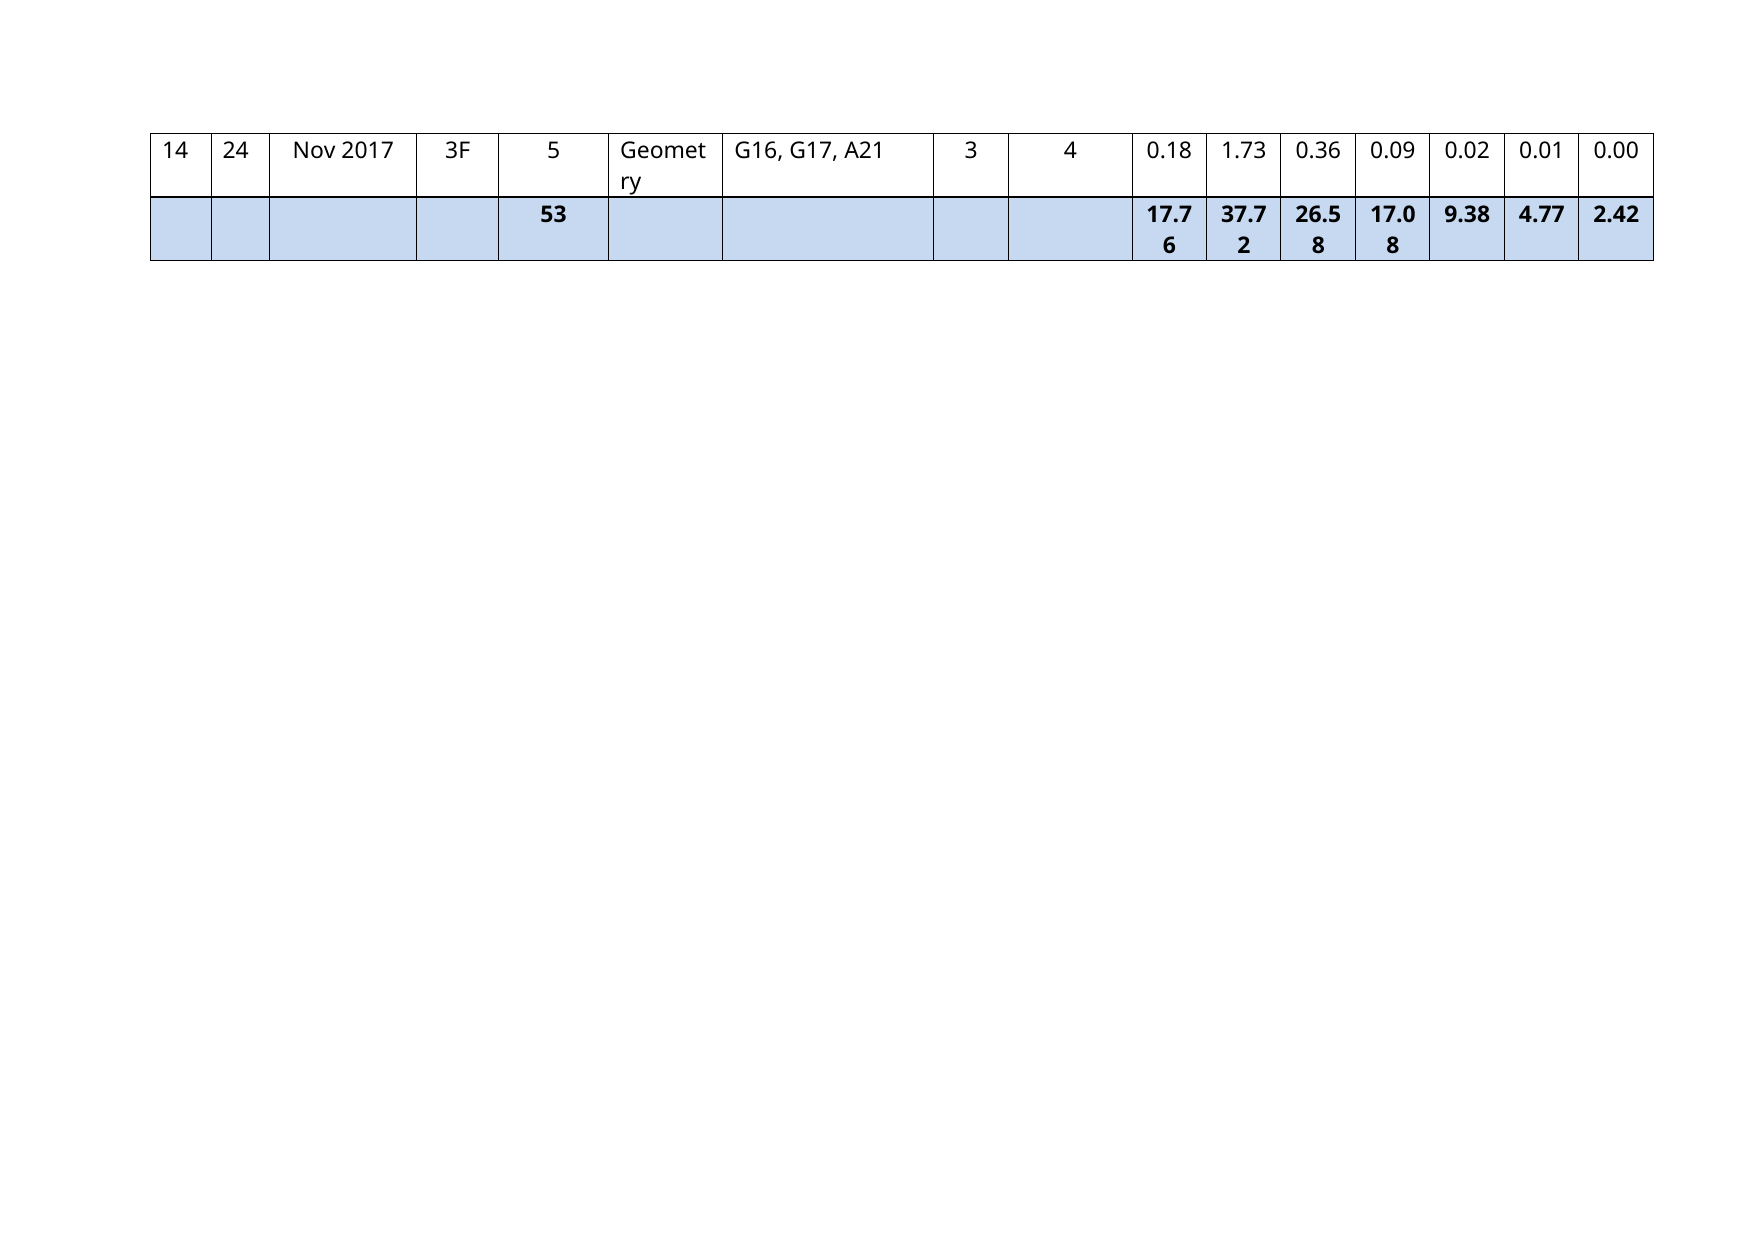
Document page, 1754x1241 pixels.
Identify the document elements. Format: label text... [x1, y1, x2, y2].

table_cell [417, 198, 498, 260]
table_cell 0.02 [1430, 134, 1504, 196]
table_cell G16, G17, A21 [723, 134, 933, 196]
table_cell [212, 198, 269, 260]
table_cell 53 [499, 198, 608, 260]
table_cell 37.72 [1207, 198, 1280, 260]
table_cell 14 [151, 134, 211, 196]
table_cell 9.38 [1430, 198, 1504, 260]
table_cell 17.08 [1356, 198, 1429, 260]
table_cell 4 [1009, 134, 1132, 196]
table_cell [270, 198, 416, 260]
table_cell Nov 2017 [270, 134, 416, 196]
table_cell 0.18 [1133, 134, 1206, 196]
table_cell 26.58 [1281, 198, 1355, 260]
table_cell Geometry [609, 134, 722, 196]
table_cell [609, 198, 722, 260]
table_cell 3F [417, 134, 498, 196]
table_cell 0.36 [1281, 134, 1355, 196]
table_cell 1.73 [1207, 134, 1280, 196]
table_cell 3 [934, 134, 1008, 196]
table_cell 17.76 [1133, 198, 1206, 260]
table_cell 2.42 [1579, 198, 1653, 260]
table_cell [1009, 198, 1132, 260]
table_cell [934, 198, 1008, 260]
table_cell 0.09 [1356, 134, 1429, 196]
table_cell 0.01 [1505, 134, 1578, 196]
table_cell 5 [499, 134, 608, 196]
table_cell 0.00 [1579, 134, 1653, 196]
table_cell [151, 198, 211, 260]
table_cell [723, 198, 933, 260]
table_cell 4.77 [1505, 198, 1578, 260]
table_cell 24 [212, 134, 269, 196]
